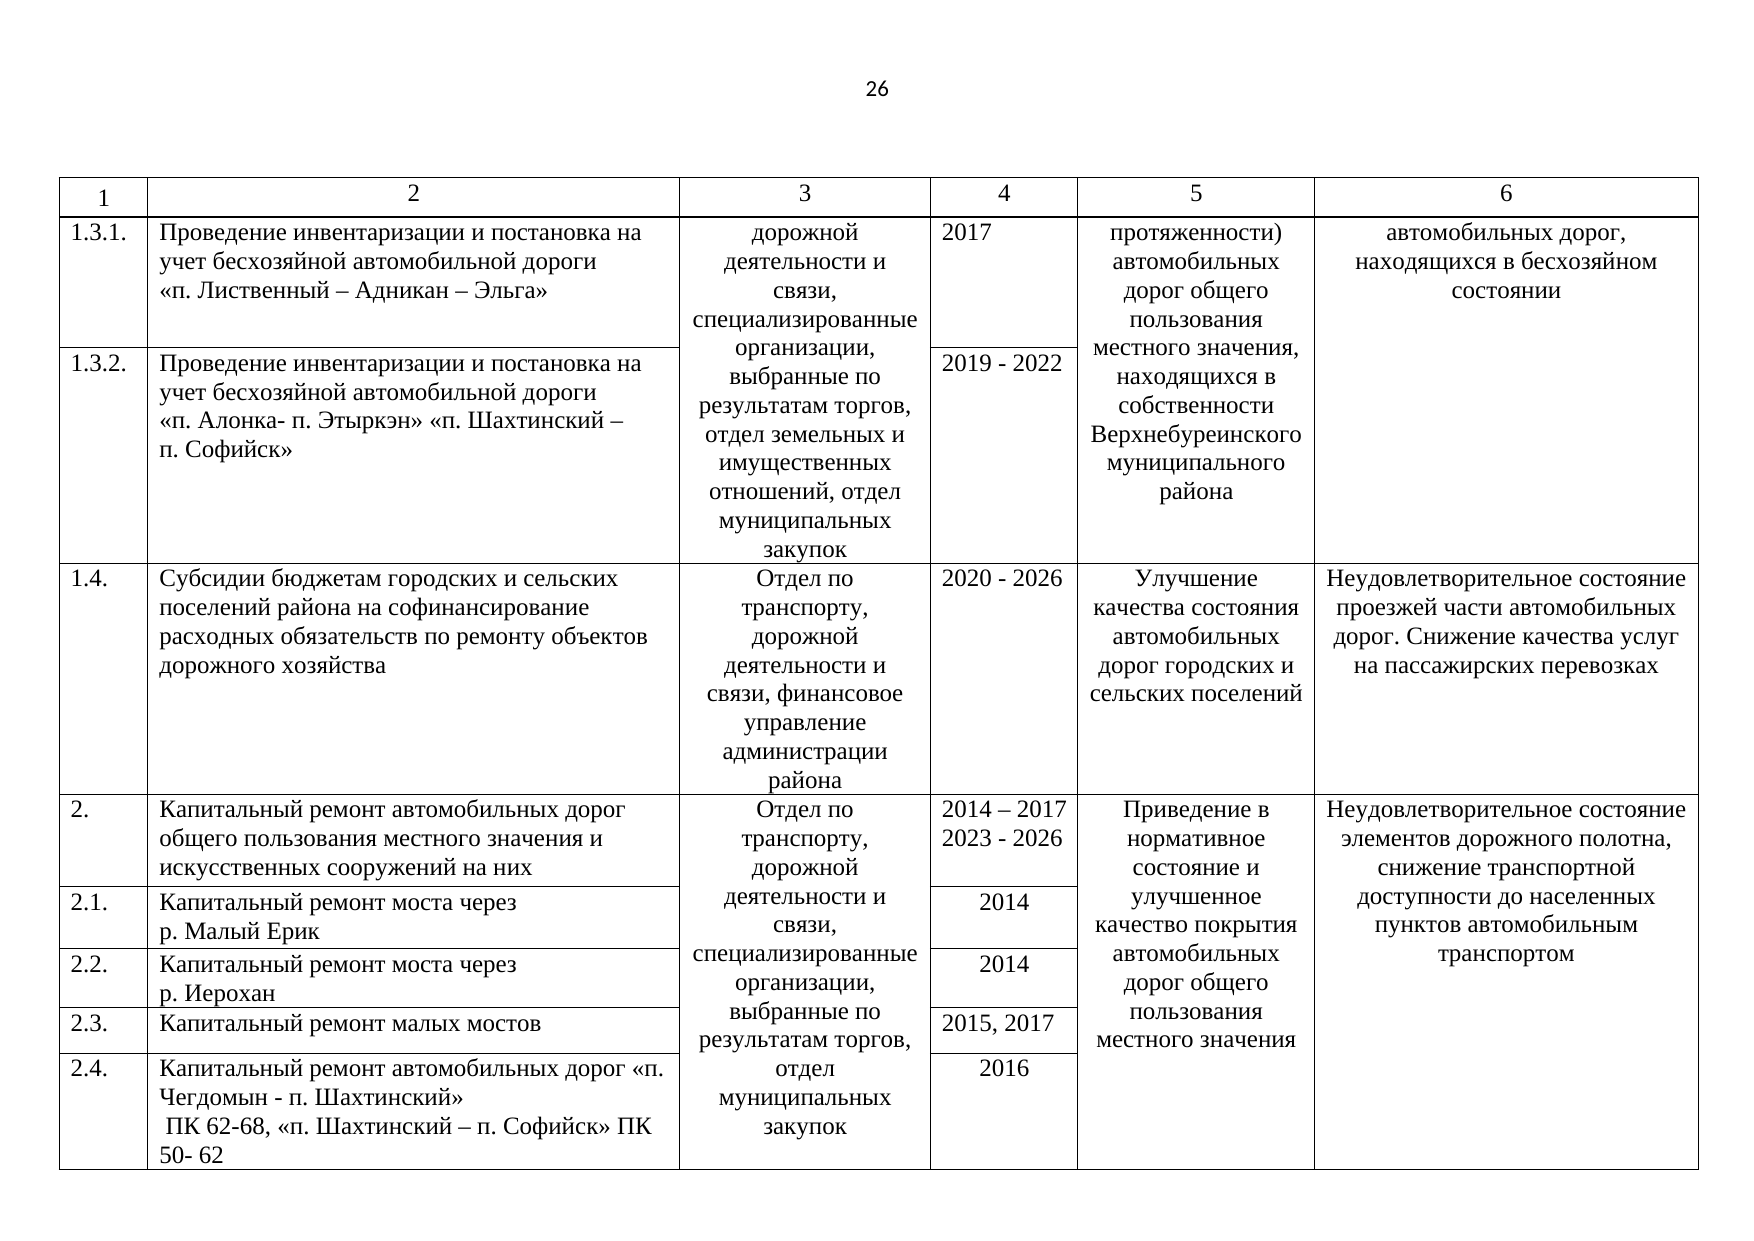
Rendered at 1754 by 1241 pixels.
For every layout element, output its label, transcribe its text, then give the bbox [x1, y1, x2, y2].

table_cell Проведение инвентаризации и постановка на учет бесхозяйной автомобильной дороги «п. Лиственный – Адникан – Эльга» [148, 218, 679, 347]
table_header 4 [931, 178, 1077, 216]
table_cell 2014 [931, 949, 1077, 1007]
table_cell 2014 [931, 887, 1077, 948]
table_header 5 [1078, 178, 1314, 216]
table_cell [1315, 218, 1698, 562]
table_cell 1.3.2. [60, 348, 147, 562]
table_cell 2014 – 2017 2023 - 2026 [931, 795, 1077, 886]
table_cell 1.4. [60, 564, 147, 793]
table_cell 1.3.1. [60, 218, 147, 347]
table_cell 2.2. [60, 949, 147, 1007]
table_cell Отдел по транспорту, дорожной деятельности и связи, специализированные организации, выбранные по результатам торгов, отдел муниципальных закупок [680, 795, 930, 1168]
table_cell 2. [60, 795, 147, 886]
table_cell 2.1. [60, 887, 147, 948]
table_cell Капитальный ремонт автомобильных дорог общего пользования местного значения и искусственных сооружений на них [148, 795, 679, 886]
table_cell Субсидии бюджетам городских и сельских поселений района на софинансирование расходных обязательств по ремонту объектов дорожного хозяйства [148, 564, 679, 793]
table_cell 2.3. [60, 1008, 147, 1052]
table_cell Капитальный ремонт моста через р. Малый Ерик [148, 887, 679, 948]
table_cell Приведение в нормативное состояние и улучшенное качество покрытия автомобильных дорог общего пользования местного значения [1078, 795, 1314, 1168]
table_cell Капитальный ремонт малых мостов [148, 1008, 679, 1052]
table_cell 2016 [931, 1054, 1077, 1168]
table_cell Капитальный ремонт автомобильных дорог «п. Чегдомын - п. Шахтинский» ПК 62-68, «п. Шахтинский – п. Софийск» ПК 50- 62 [148, 1054, 679, 1168]
table_cell 2.4. [60, 1054, 147, 1168]
table_cell Неудовлетворительное состояние проезжей части автомобильных дорог. Снижение качества услуг на пассажирских перевозках [1315, 564, 1698, 793]
table_cell Улучшение качества состояния автомобильных дорог городских и сельских поселений [1078, 564, 1314, 793]
table_cell Неудовлетворительное состояние элементов дорожного полотна, снижение транспортной доступности до населенных пунктов автомобильным транспортом [1315, 795, 1698, 1168]
table_header 1 [60, 178, 147, 216]
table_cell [680, 218, 930, 562]
table_cell 2017 [931, 218, 1077, 347]
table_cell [1078, 218, 1314, 562]
table_cell Отдел по транспорту, дорожной деятельности и связи, финансовое управление администрации района [680, 564, 930, 793]
table_header 2 [148, 178, 679, 216]
table_cell Капитальный ремонт моста через р. Иерохан [148, 949, 679, 1007]
table_header 6 [1315, 178, 1698, 216]
table_cell Проведение инвентаризации и постановка на учет бесхозяйной автомобильной дороги «п. Алонка- п. Этыркэн» «п. Шахтинский – п. Софийск» [148, 348, 679, 562]
table_header 3 [680, 178, 930, 216]
table_cell 2019 - 2022 [931, 348, 1077, 562]
table_cell 2020 - 2026 [931, 564, 1077, 793]
table_cell 2015, 2017 [931, 1008, 1077, 1052]
